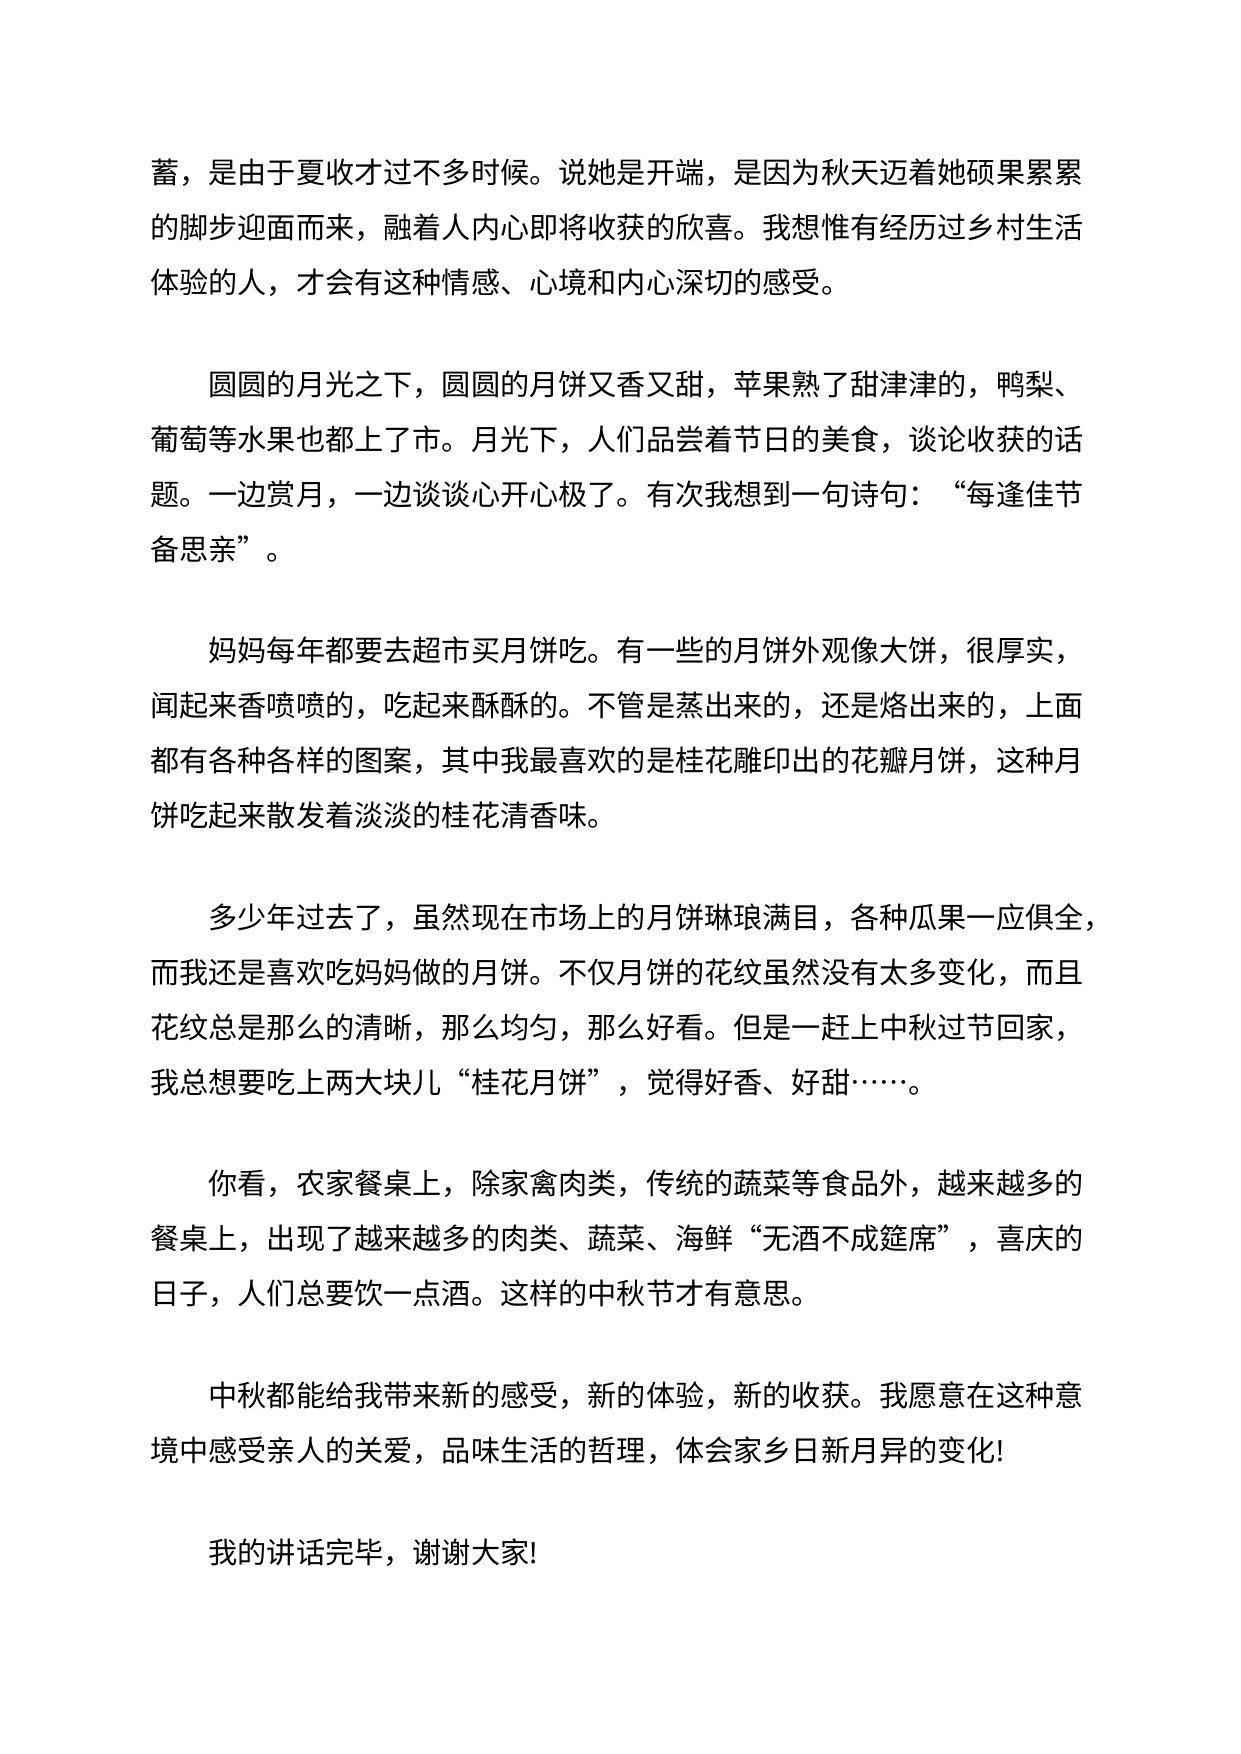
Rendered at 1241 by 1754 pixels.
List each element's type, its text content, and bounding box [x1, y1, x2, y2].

text 圆圆的月光之下，圆圆的月饼又香又甜，苹果熟了甜津津的，鸭梨、葡萄等水果也都上了市。月光下，人们品尝着节日的美食，谈论收获的话题。一边赏月，一边谈谈心开心极了。有次我想到一句诗句：“每逢佳节备思亲”。 [150, 362, 1090, 568]
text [150, 150, 1090, 302]
text 我的讲话完毕，谢谢大家! [150, 1529, 1090, 1572]
text 你看，农家餐桌上，除家禽肉类，传统的蔬菜等食品外，越来越多的餐桌上，出现了越来越多的肉类、蔬菜、海鲜“无酒不成筵席”，喜庆的日子，人们总要饮一点酒。这样的中秋节才有意思。 [150, 1161, 1090, 1313]
text 妈妈每年都要去超市买月饼吃。有一些的月饼外观像大饼，很厚实，闻起来香喷喷的，吃起来酥酥的。不管是蒸出来的，还是烙出来的，上面都有各种各样的图案，其中我最喜欢的是桂花雕印出的花瓣月饼，这种月饼吃起来散发着淡淡的桂花清香味。 [150, 628, 1090, 835]
text 多少年过去了，虽然现在市场上的月饼琳琅满目，各种瓜果一应俱全，而我还是喜欢吃妈妈做的月饼。不仅月饼的花纹虽然没有太多变化，而且花纹总是那么的清晰，那么均匀，那么好看。但是一赶上中秋过节回家，我总想要吃上两大块儿“桂花月饼”，觉得好香、好甜……。 [150, 894, 1090, 1101]
text 中秋都能给我带来新的感受，新的体验，新的收获。我愿意在这种意境中感受亲人的关爱，品味生活的哲理，体会家乡日新月异的变化! [150, 1372, 1090, 1470]
